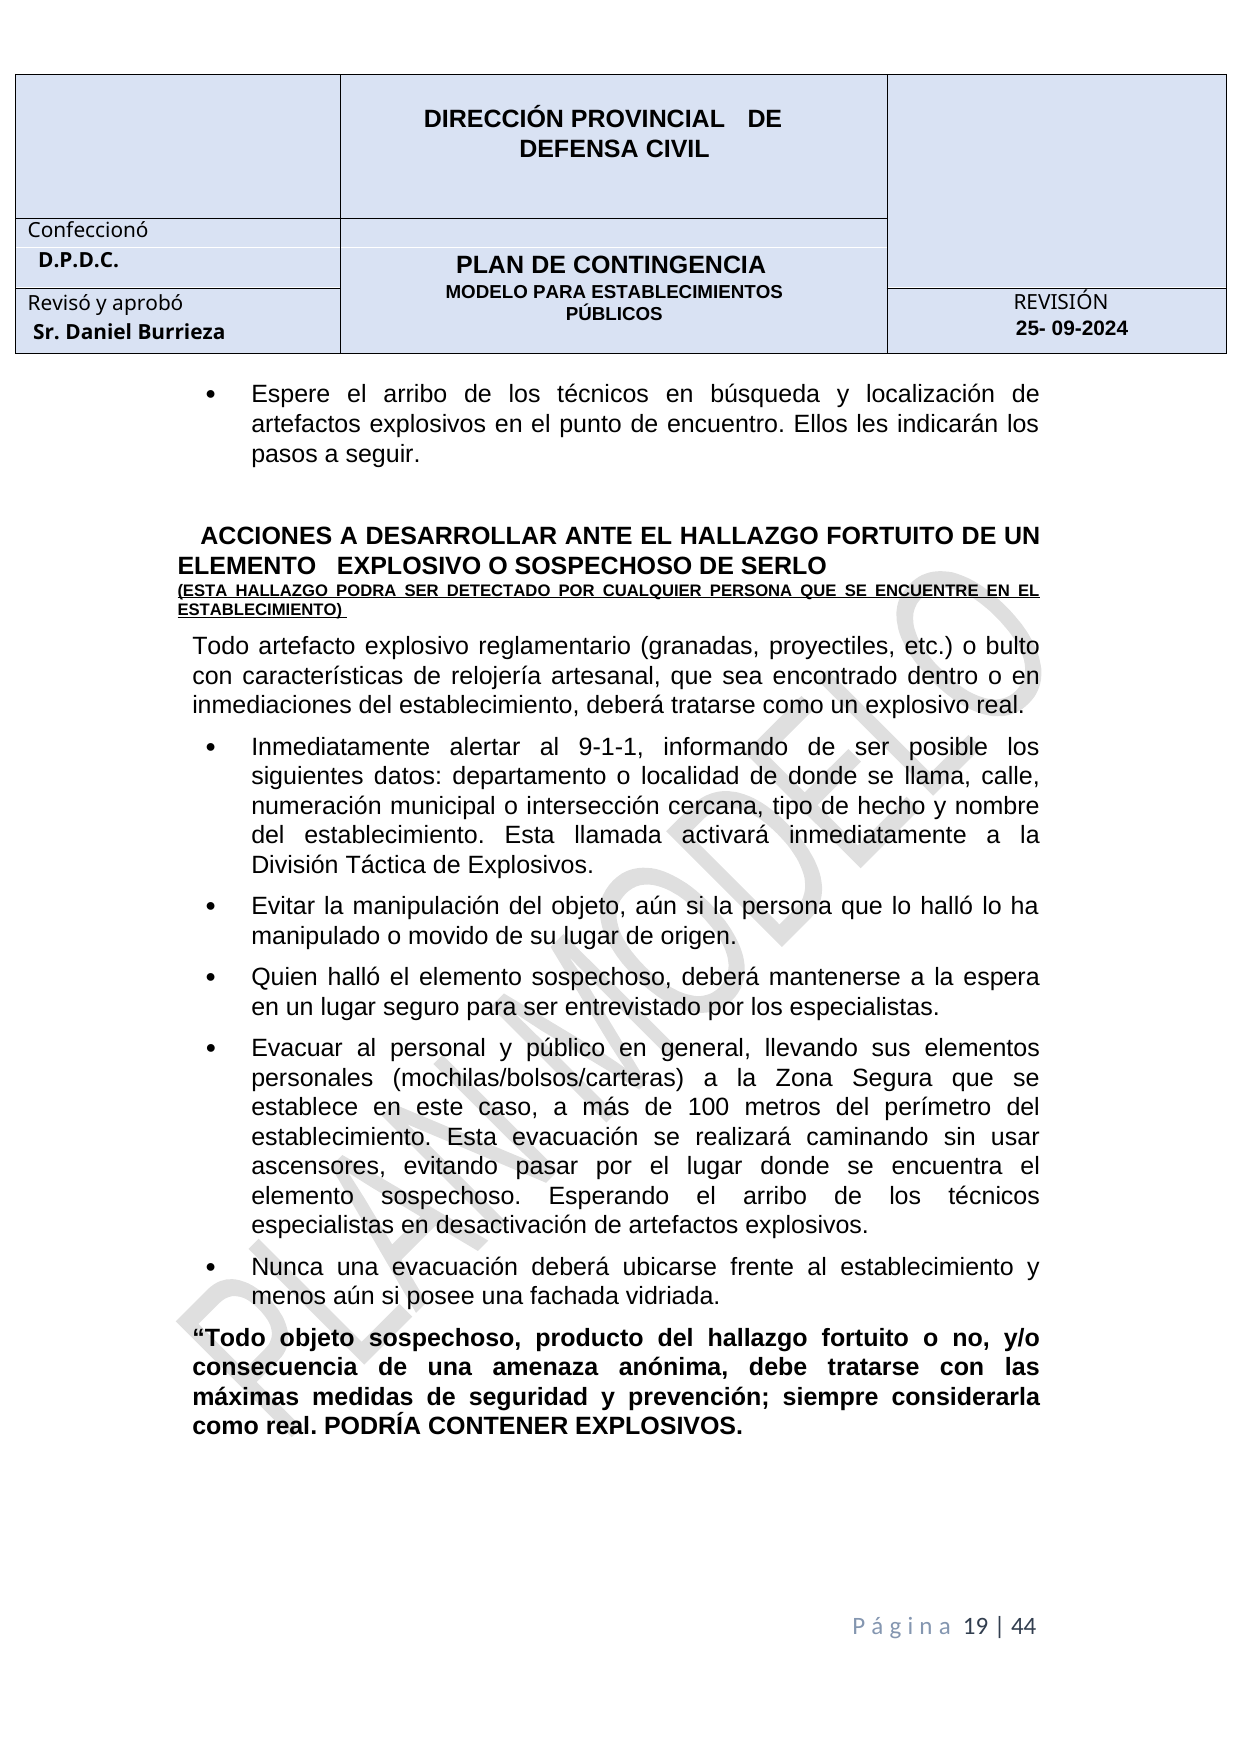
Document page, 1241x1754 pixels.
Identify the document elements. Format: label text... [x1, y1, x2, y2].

text Todo artefacto explosivo reglamentario (granadas, proyectiles, etc.) o bulto con características de relojería artesanal, que sea encontrado dentro o en inmediaciones del establecimiento, deberá tratarse como un explosivo real. [192, 631, 1041, 719]
list Quien halló el elemento sospechoso, deberá mantenerse a la espera en un lugar seguro para ser entrevistado por los especialistas. [207, 962, 1041, 1021]
text “Todo objeto sospechoso, producto del hallazgo fortuito o no, y/o consecuencia de una amenaza anónima, debe tratarse con las máximas medidas de seguridad y prevención; siempre considerarla como real. PODRÍA CONTENER EXPLOSIVOS. [192, 1323, 1041, 1440]
list Evacuar al personal y público en general, llevando sus elementos personales (mochilas/bolsos/carteras) a la Zona Segura que se establece en este caso, a más de 100 metros del perímetro del establecimiento. Esta evacuación se realizará caminando sin usar ascensores, evitando pasar por el lugar donde se encuentra el elemento sospechoso. Esperando el arribo de los técnicos especialistas en desactivación de artefactos explosivos. [207, 1033, 1041, 1239]
text ACCIONES A DESARROLLAR ANTE EL HALLAZGO FORTUITO DE UN ELEMENTO EXPLOSIVO O SOSPECHOSO DE SERLO [177, 521, 1041, 579]
list Evitar la manipulación del objeto, aún si la persona que lo halló lo ha manipulado o movido de su lugar de origen. [207, 891, 1041, 950]
list Espere el arribo de los técnicos en búsqueda y localización de artefactos explosivos en el punto de encuentro. Ellos les indicarán los pasos a seguir. [207, 379, 1041, 467]
list Inmediatamente alertar al 9-1-1, informando de ser posible los siguientes datos: departamento o localidad de donde se llama, calle, numeración municipal o intersección cercana, tipo de hecho y nombre del establecimiento. Esta llamada activará inmediatamente a la División Táctica de Explosivos. [207, 732, 1041, 879]
list Nunca una evacuación deberá ubicarse frente al establecimiento y menos aún si posee una fachada vidriada. [207, 1252, 1041, 1310]
text (ESTA HALLAZGO PODRA SER DETECTADO POR CUALQUIER PERSONA QUE SE ENCUENTRE EN EL ESTABLECIMIENTO) [177, 580, 1041, 619]
